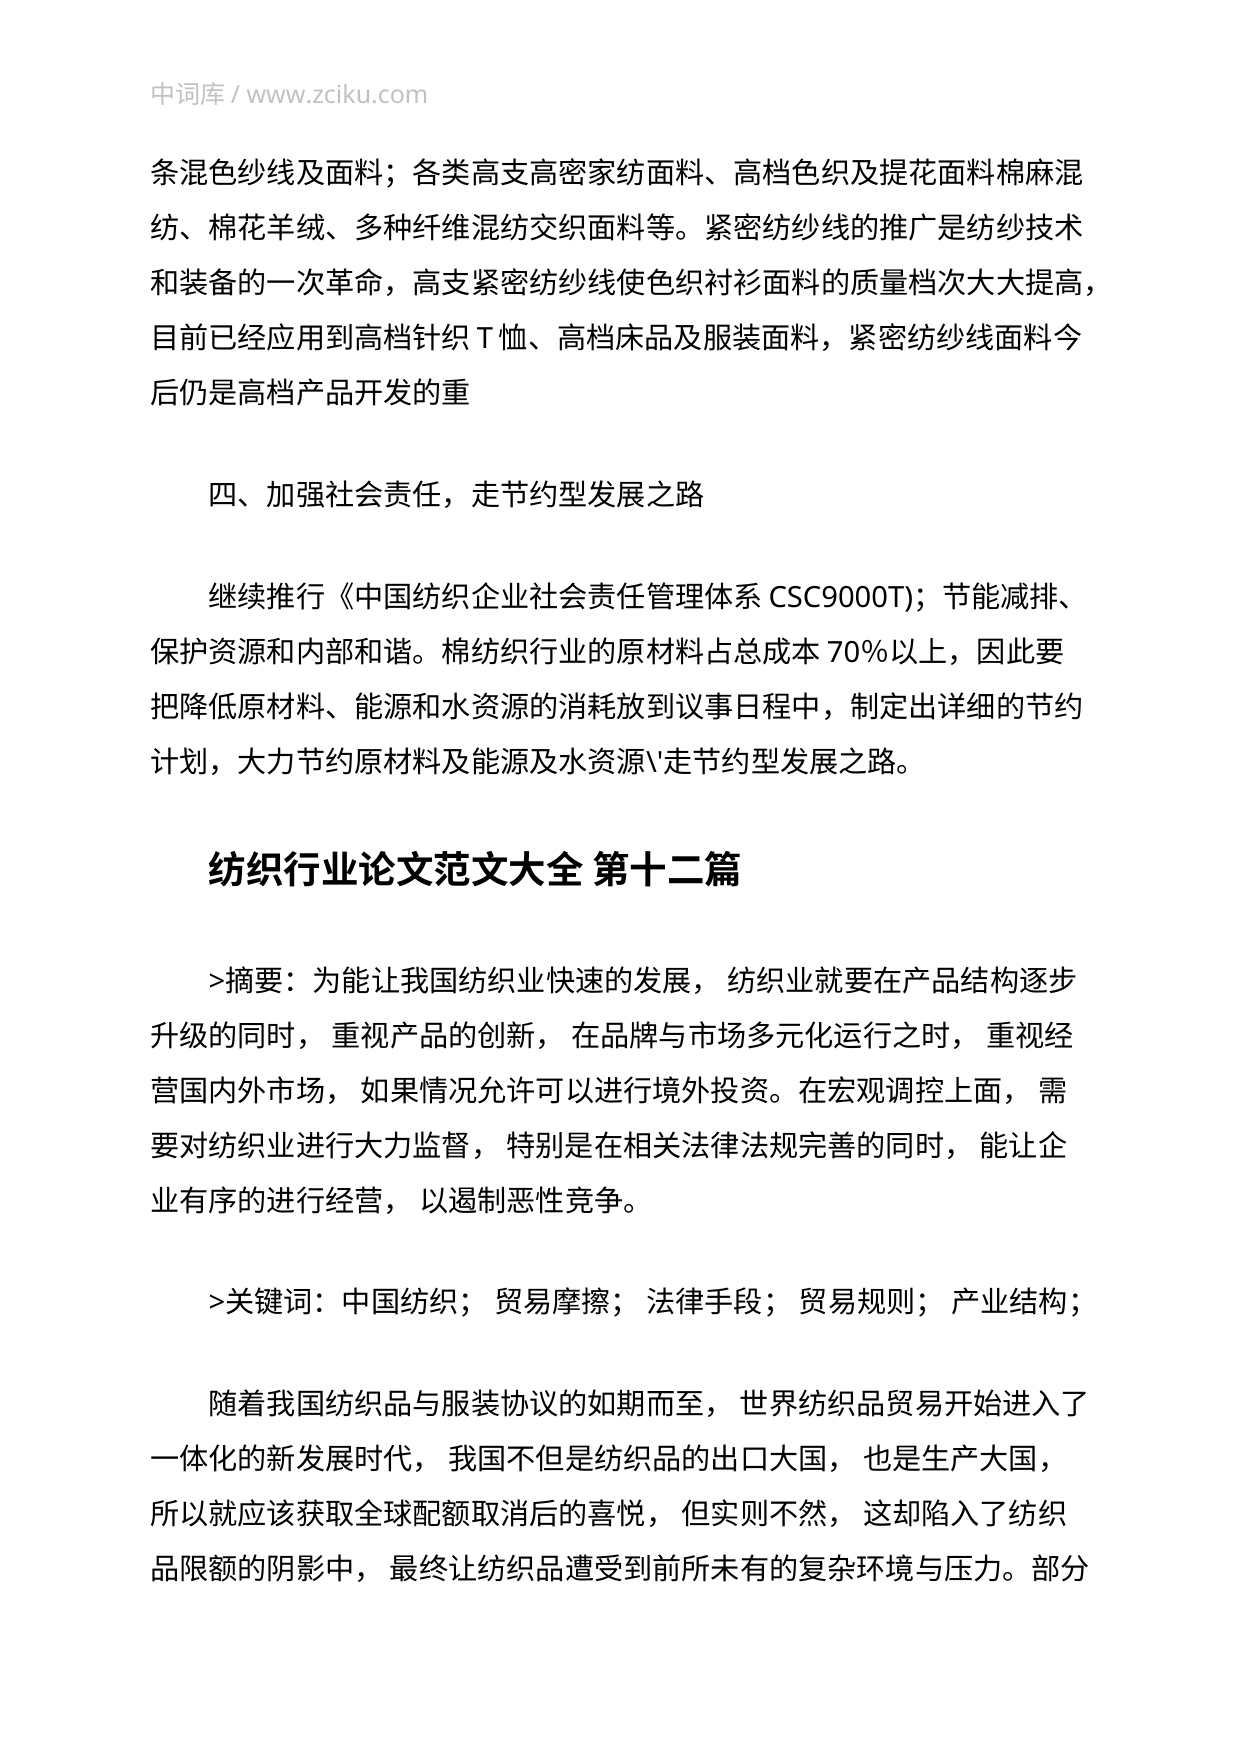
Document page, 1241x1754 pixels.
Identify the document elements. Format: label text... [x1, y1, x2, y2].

text 继续推行《中国纺织企业社会责任管理体系CSC9000T)；节能减排、保护资源和内部和谐。棉纺织行业的原材料占总成本70％以上，因此要把降低原材料、能源和水资源的消耗放到议事日程中，制定出详细的节约计划，大力节约原材料及能源及水资源\'走节约型发展之路。 [150, 573, 1090, 781]
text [150, 1381, 1090, 1588]
text >关键词：中国纺织； 贸易摩擦； 法律手段； 贸易规则； 产业结构； [150, 1279, 1090, 1321]
text >摘要：为能让我国纺织业快速的发展， 纺织业就要在产品结构逐步升级的同时， 重视产品的创新， 在品牌与市场多元化运行之时， 重视经营国内外市场， 如果情况允许可以进行境外投资。在宏观调控上面， 需要对纺织业进行大力监督， 特别是在相关法律法规完善的同时， 能让企业有序的进行经营， 以遏制恶性竞争。 [150, 957, 1090, 1219]
text 四、加强社会责任，走节约型发展之路 [150, 471, 1090, 514]
text 纺织行业论文范文大全 第十二篇 [150, 840, 1090, 894]
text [150, 150, 1090, 412]
